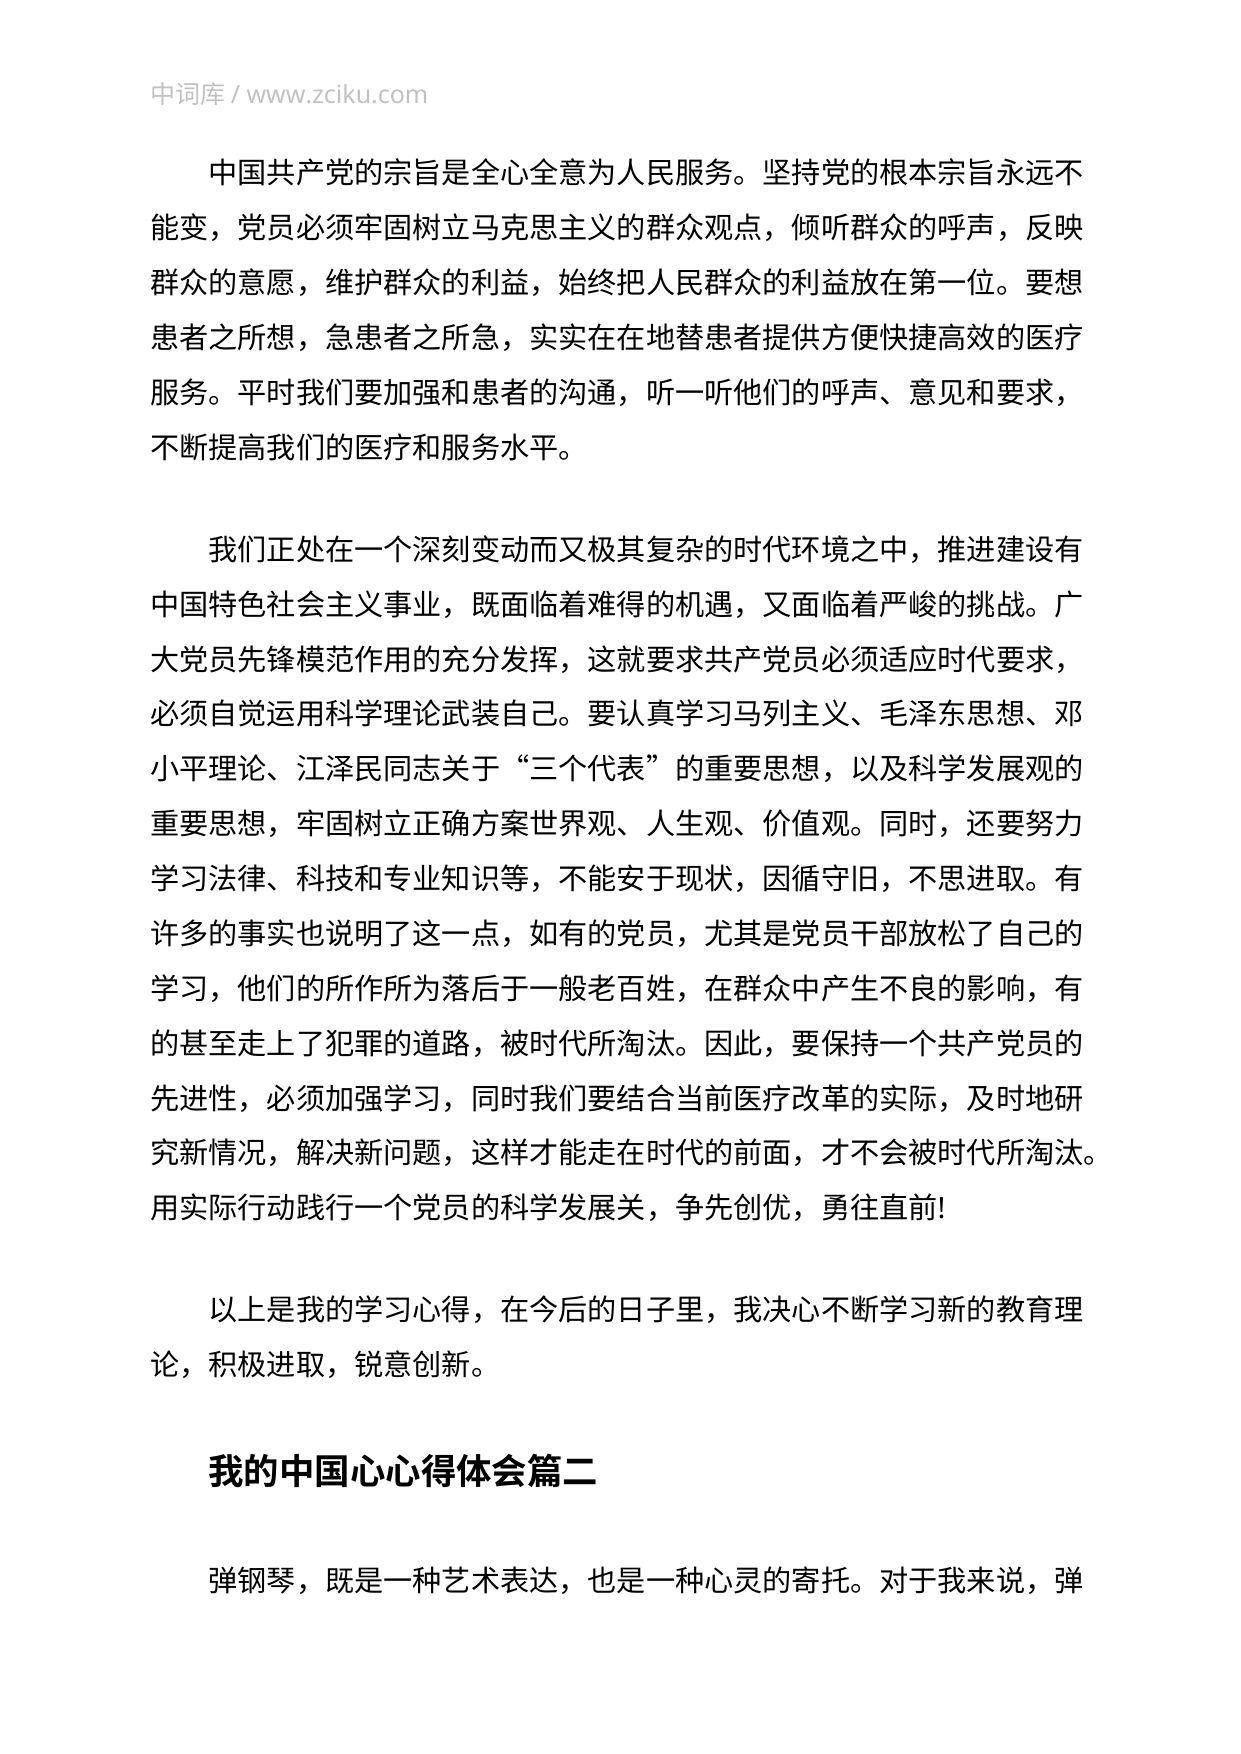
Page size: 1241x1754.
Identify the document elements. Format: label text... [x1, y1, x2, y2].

text 我们正处在一个深刻变动而又极其复杂的时代环境之中，推进建设有中国特色社会主义事业，既面临着难得的机遇，又面临着严峻的挑战。广大党员先锋模范作用的充分发挥，这就要求共产党员必须适应时代要求，必须自觉运用科学理论武装自己。要认真学习马列主义、毛泽东思想、邓小平理论、江泽民同志关于“三个代表”的重要思想，以及科学发展观的重要思想，牢固树立正确方案世界观、人生观、价值观。同时，还要努力学习法律、科技和专业知识等，不能安于现状，因循守旧，不思进取。有许多的事实也说明了这一点，如有的党员，尤其是党员干部放松了自己的学习，他们的所作所为落后于一般老百姓，在群众中产生不良的影响，有的甚至走上了犯罪的道路，被时代所淘汰。因此，要保持一个共产党员的先进性，必须加强学习，同时我们要结合当前医疗改革的实际，及时地研究新情况，解决新问题，这样才能走在时代的前面，才不会被时代所淘汰。用实际行动践行一个党员的科学发展关，争先创优，勇往直前! [150, 526, 1090, 1227]
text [150, 1557, 1090, 1599]
text 中国共产党的宗旨是全心全意为人民服务。坚持党的根本宗旨永远不能变，党员必须牢固树立马克思主义的群众观点，倾听群众的呼声，反映群众的意愿，维护群众的利益，始终把人民群众的利益放在第一位。要想患者之所想，急患者之所急，实实在在地替患者提供方便快捷高效的医疗服务。平时我们要加强和患者的沟通，听一听他们的呼声、意见和要求，不断提高我们的医疗和服务水平。 [150, 150, 1090, 467]
text 我的中国心心得体会篇二 [150, 1444, 1090, 1495]
text 以上是我的学习心得，在今后的日子里，我决心不断学习新的教育理论，积极进取，锐意创新。 [150, 1287, 1090, 1384]
